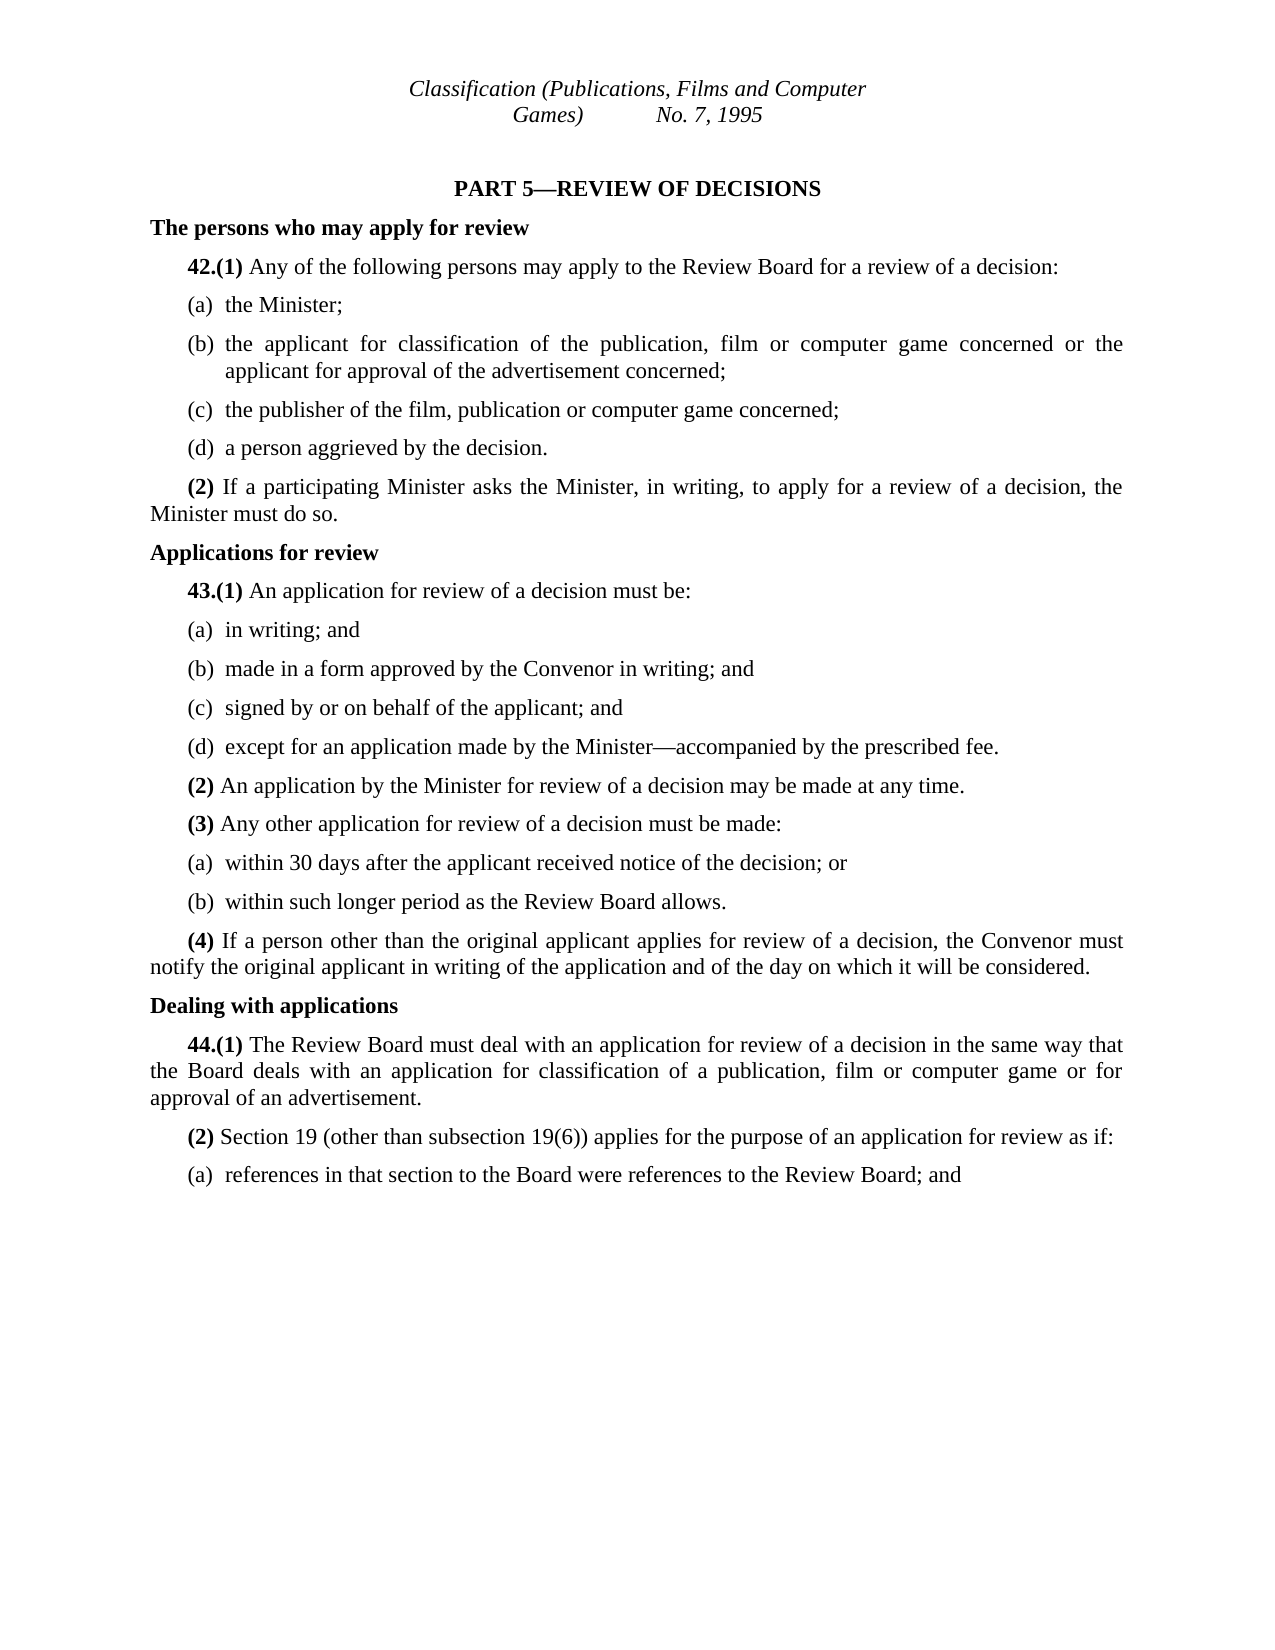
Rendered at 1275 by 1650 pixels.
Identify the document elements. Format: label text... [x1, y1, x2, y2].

text (b) within such longer period as the Review Board allows. [187, 888, 1125, 914]
text Applications for review [150, 538, 1125, 565]
text (a) references in that section to the Board were references to the Review Board; and [187, 1162, 1125, 1188]
text (d) a person aggrieved by the decision. [187, 434, 1125, 461]
text Dealing with applications [150, 992, 1125, 1019]
text (2) Section 19 (other than subsection 19(6)) applies for the purpose of an application for review as if: [150, 1123, 1125, 1149]
text (2) If a participating Minister asks the Minister, in writing, to apply for a review of a decision, the Minister must do so. [150, 473, 1125, 526]
text 42.(1) Any of the following persons may apply to the Review Board for a review of a decision: [150, 253, 1125, 279]
text (b) made in a form approved by the Convenor in writing; and [187, 655, 1125, 681]
text 43.(1) An application for review of a decision must be: [150, 577, 1125, 604]
text (a) within 30 days after the applicant received notice of the decision; or [187, 849, 1125, 876]
text (a) the Minister; [187, 292, 1125, 318]
text PART 5—REVIEW OF DECISIONS [150, 175, 1125, 201]
text (d) except for an application made by the Minister—accompanied by the prescribed fee. [187, 733, 1125, 759]
text (c) the publisher of the film, publication or computer game concerned; [187, 396, 1125, 422]
text (3) Any other application for review of a decision must be made: [150, 811, 1125, 837]
text (4) If a person other than the original applicant applies for review of a decision, the Convenor must notify the original applicant in writing of the application and of the day on which it will be considered. [150, 927, 1125, 980]
text (2) An application by the Minister for review of a decision may be made at any time. [150, 772, 1125, 798]
text (a) in writing; and [187, 616, 1125, 643]
text (c) signed by or on behalf of the applicant; and [187, 694, 1125, 720]
text (b) the applicant for classification of the publication, film or computer game concerned or the applicant for approval of the advertisement concerned; [187, 330, 1125, 383]
text 44.(1) The Review Board must deal with an application for review of a decision in the same way that the Board deals with an application for classification of a publication, film or computer game or for approval of an advertisement. [150, 1031, 1125, 1110]
text The persons who may apply for review [150, 214, 1125, 240]
